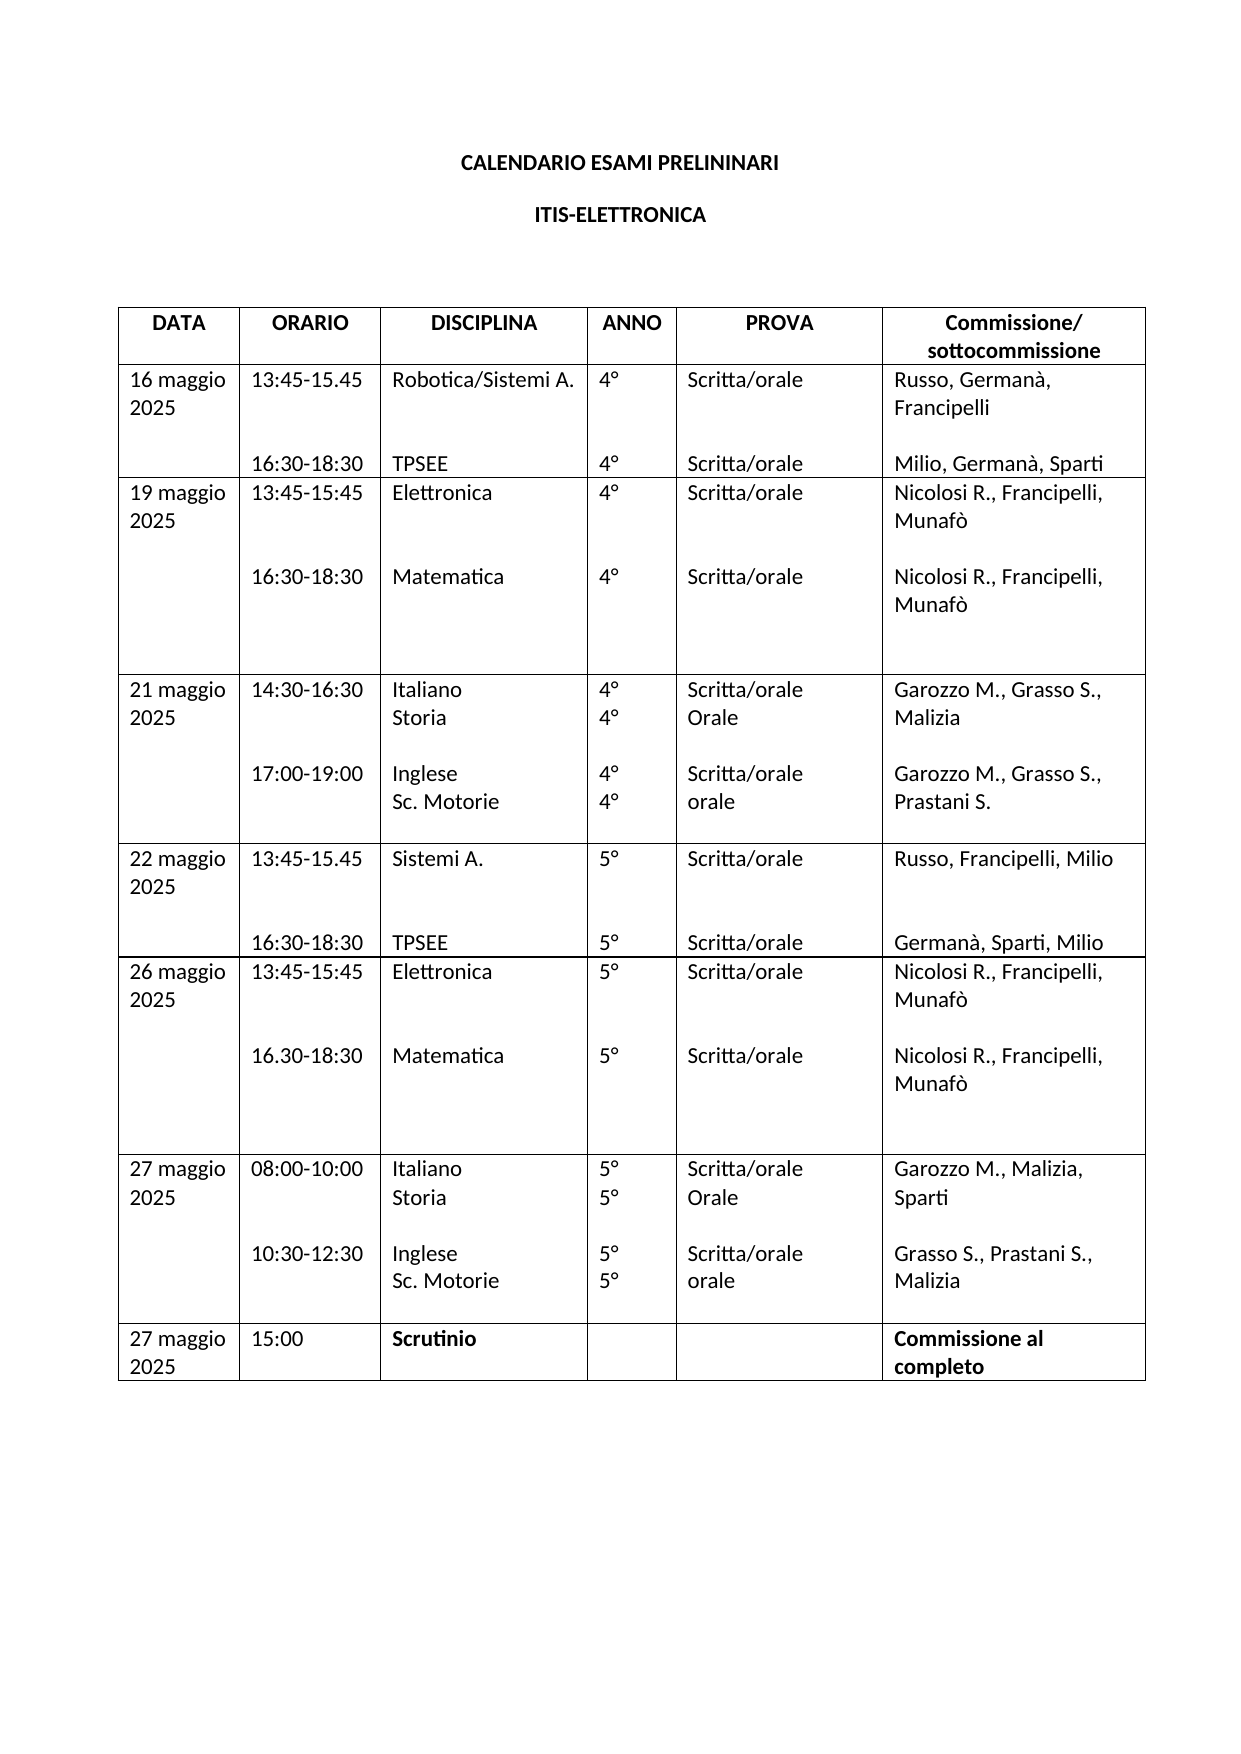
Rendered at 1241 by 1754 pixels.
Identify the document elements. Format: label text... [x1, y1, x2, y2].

table_cell 21 maggio 2025 [119, 675, 239, 843]
table_cell Sistemi A. TPSEE [381, 844, 587, 956]
table_cell Robotica/Sistemi A. TPSEE [381, 365, 587, 477]
table_cell 27 maggio 2025 [119, 1155, 239, 1323]
table_header Commissione/ sottocommissione [883, 308, 1145, 364]
table_cell 26 maggio 2025 [119, 958, 239, 1153]
table_cell Scrutinio [381, 1324, 587, 1380]
table_cell 27 maggio 2025 [119, 1324, 239, 1380]
table_cell 5° 5° 5° 5° [588, 1155, 676, 1323]
table_cell Elettronica Matematica [381, 958, 587, 1153]
table_cell 5° 5° [588, 844, 676, 956]
table_cell 15:00 [240, 1324, 380, 1380]
table_cell Nicolosi R., Francipelli, Munafò Nicolosi R., Francipelli, Munafò [883, 478, 1145, 674]
table_cell 22 maggio 2025 [119, 844, 239, 956]
table_cell 14:30-16:30 17:00-19:00 [240, 675, 380, 843]
table_header DATA [119, 308, 239, 364]
table_cell 5° 5° [588, 958, 676, 1153]
table_header PROVA [677, 308, 882, 364]
table_cell Scritta/orale Orale Scritta/orale orale [677, 675, 882, 843]
table_cell 13:45-15.45 16:30-18:30 [240, 365, 380, 477]
text CALENDARIO ESAMI PRELININARI [118, 148, 1122, 176]
table_cell Scritta/orale Scritta/orale [677, 365, 882, 477]
table_cell Commissione al completo [883, 1324, 1145, 1380]
table_cell 4° 4° [588, 365, 676, 477]
table_cell Scritta/orale Orale Scritta/orale orale [677, 1155, 882, 1323]
table_cell 13:45-15:45 16.30-18:30 [240, 958, 380, 1153]
table_header DISCIPLINA [381, 308, 587, 364]
table_cell 19 maggio 2025 [119, 478, 239, 674]
table_cell Scritta/orale Scritta/orale [677, 958, 882, 1153]
table_cell [588, 1324, 676, 1380]
table_cell Scritta/orale Scritta/orale [677, 478, 882, 674]
table_cell Garozzo M., Grasso S., Malizia Garozzo M., Grasso S., Prastani S. [883, 675, 1145, 843]
table_cell Italiano Storia Inglese Sc. Motorie [381, 675, 587, 843]
text ITIS-ELETTRONICA [118, 201, 1122, 229]
table_cell Italiano Storia Inglese Sc. Motorie [381, 1155, 587, 1323]
table_cell 08:00-10:00 10:30-12:30 [240, 1155, 380, 1323]
table_cell Scritta/orale Scritta/orale [677, 844, 882, 956]
table_cell 13:45-15.45 16:30-18:30 [240, 844, 380, 956]
table_cell 4° 4° 4° 4° [588, 675, 676, 843]
table_cell Garozzo M., Malizia, Sparti Grasso S., Prastani S., Malizia [883, 1155, 1145, 1323]
table_cell Russo, Germanà, Francipelli Milio, Germanà, Sparti [883, 365, 1145, 477]
table_cell [677, 1324, 882, 1380]
table_cell 16 maggio 2025 [119, 365, 239, 477]
table_cell 13:45-15:45 16:30-18:30 [240, 478, 380, 674]
table_cell Nicolosi R., Francipelli, Munafò Nicolosi R., Francipelli, Munafò [883, 958, 1145, 1153]
table_header ANNO [588, 308, 676, 364]
table_header ORARIO [240, 308, 380, 364]
table_cell Elettronica Matematica [381, 478, 587, 674]
table_cell 4° 4° [588, 478, 676, 674]
table_cell Russo, Francipelli, Milio Germanà, Sparti, Milio [883, 844, 1145, 956]
